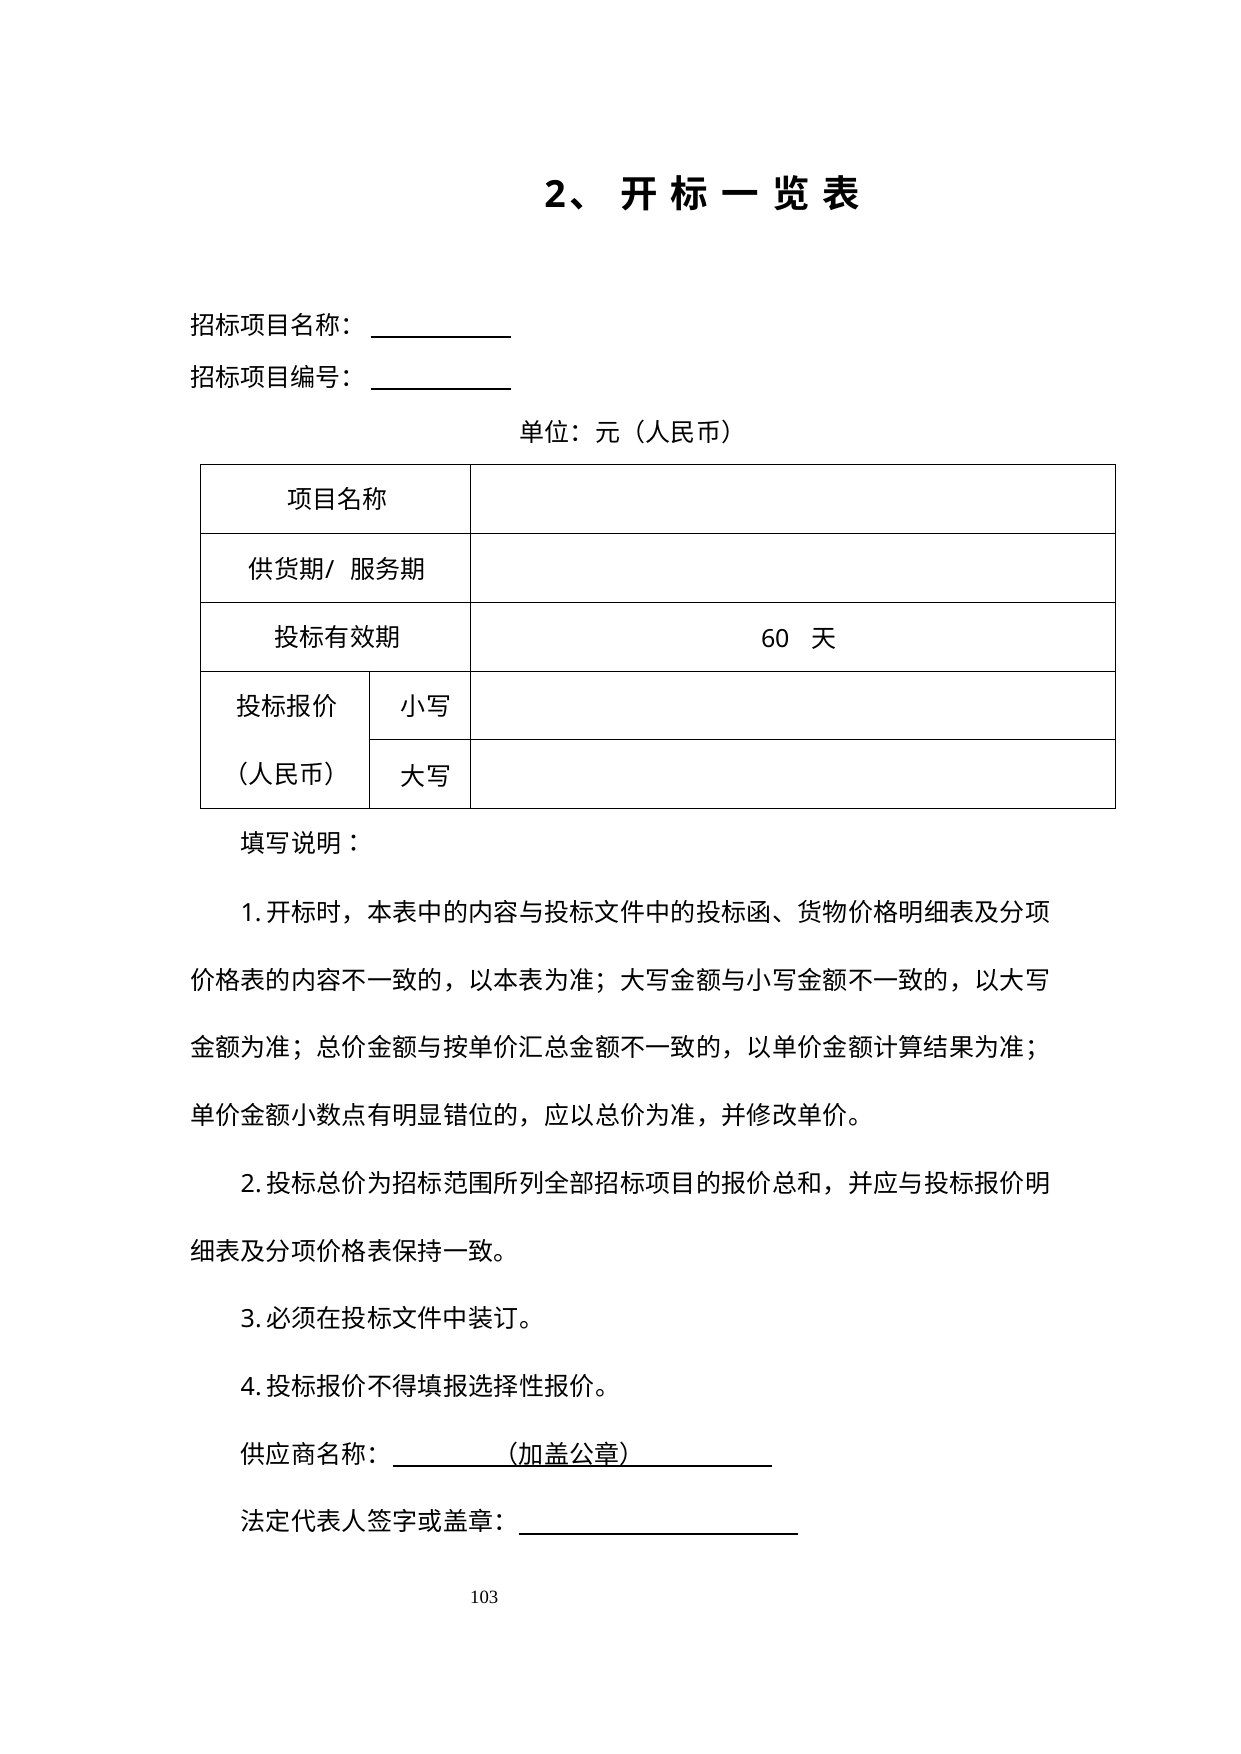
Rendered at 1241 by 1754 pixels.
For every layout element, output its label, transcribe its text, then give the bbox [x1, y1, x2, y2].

table_header 项目名称 [201, 465, 470, 533]
text 3.必须在投标文件中装订。 [190, 1283, 1050, 1351]
text 2、开标一览表 [190, 157, 1050, 292]
text 法定代表人签字或盖章： [190, 1486, 1050, 1554]
table_cell 供货期/服务期 [201, 534, 470, 602]
text 招标项目名称： [190, 292, 1050, 344]
text 招标项目编号： [190, 344, 1050, 397]
text 单位：元（人民币） [190, 397, 1050, 464]
text 填写说明： [190, 809, 1050, 877]
table_cell [471, 740, 1115, 808]
text 1.开标时，本表中的内容与投标文件中的投标函、货物价格明细表及分项价格表的内容不一致的，以本表为准；大写金额与小写金额不一致的，以大写金额为准；总价金额与按单价汇总金额不一致的，以单价金额计算结果为准；单价金额小数点有明显错位的，应以总价为准，并修改单价。 [190, 877, 1050, 1148]
text 4.投标报价不得填报选择性报价。 [190, 1351, 1050, 1418]
table_cell [471, 534, 1115, 602]
table_cell 投标有效期 [201, 603, 470, 671]
table_cell 投标报价 （人民币） [201, 672, 369, 808]
text 2.投标总价为招标范围所列全部招标项目的报价总和，并应与投标报价明细表及分项价格表保持一致。 [190, 1148, 1050, 1283]
table_cell 大写 [370, 740, 470, 808]
table_header [471, 465, 1115, 533]
table_cell 60天 [471, 603, 1115, 671]
table_cell [471, 672, 1115, 739]
table_cell 小写 [370, 672, 470, 739]
text 供应商名称： （加盖公章） [190, 1418, 1050, 1486]
